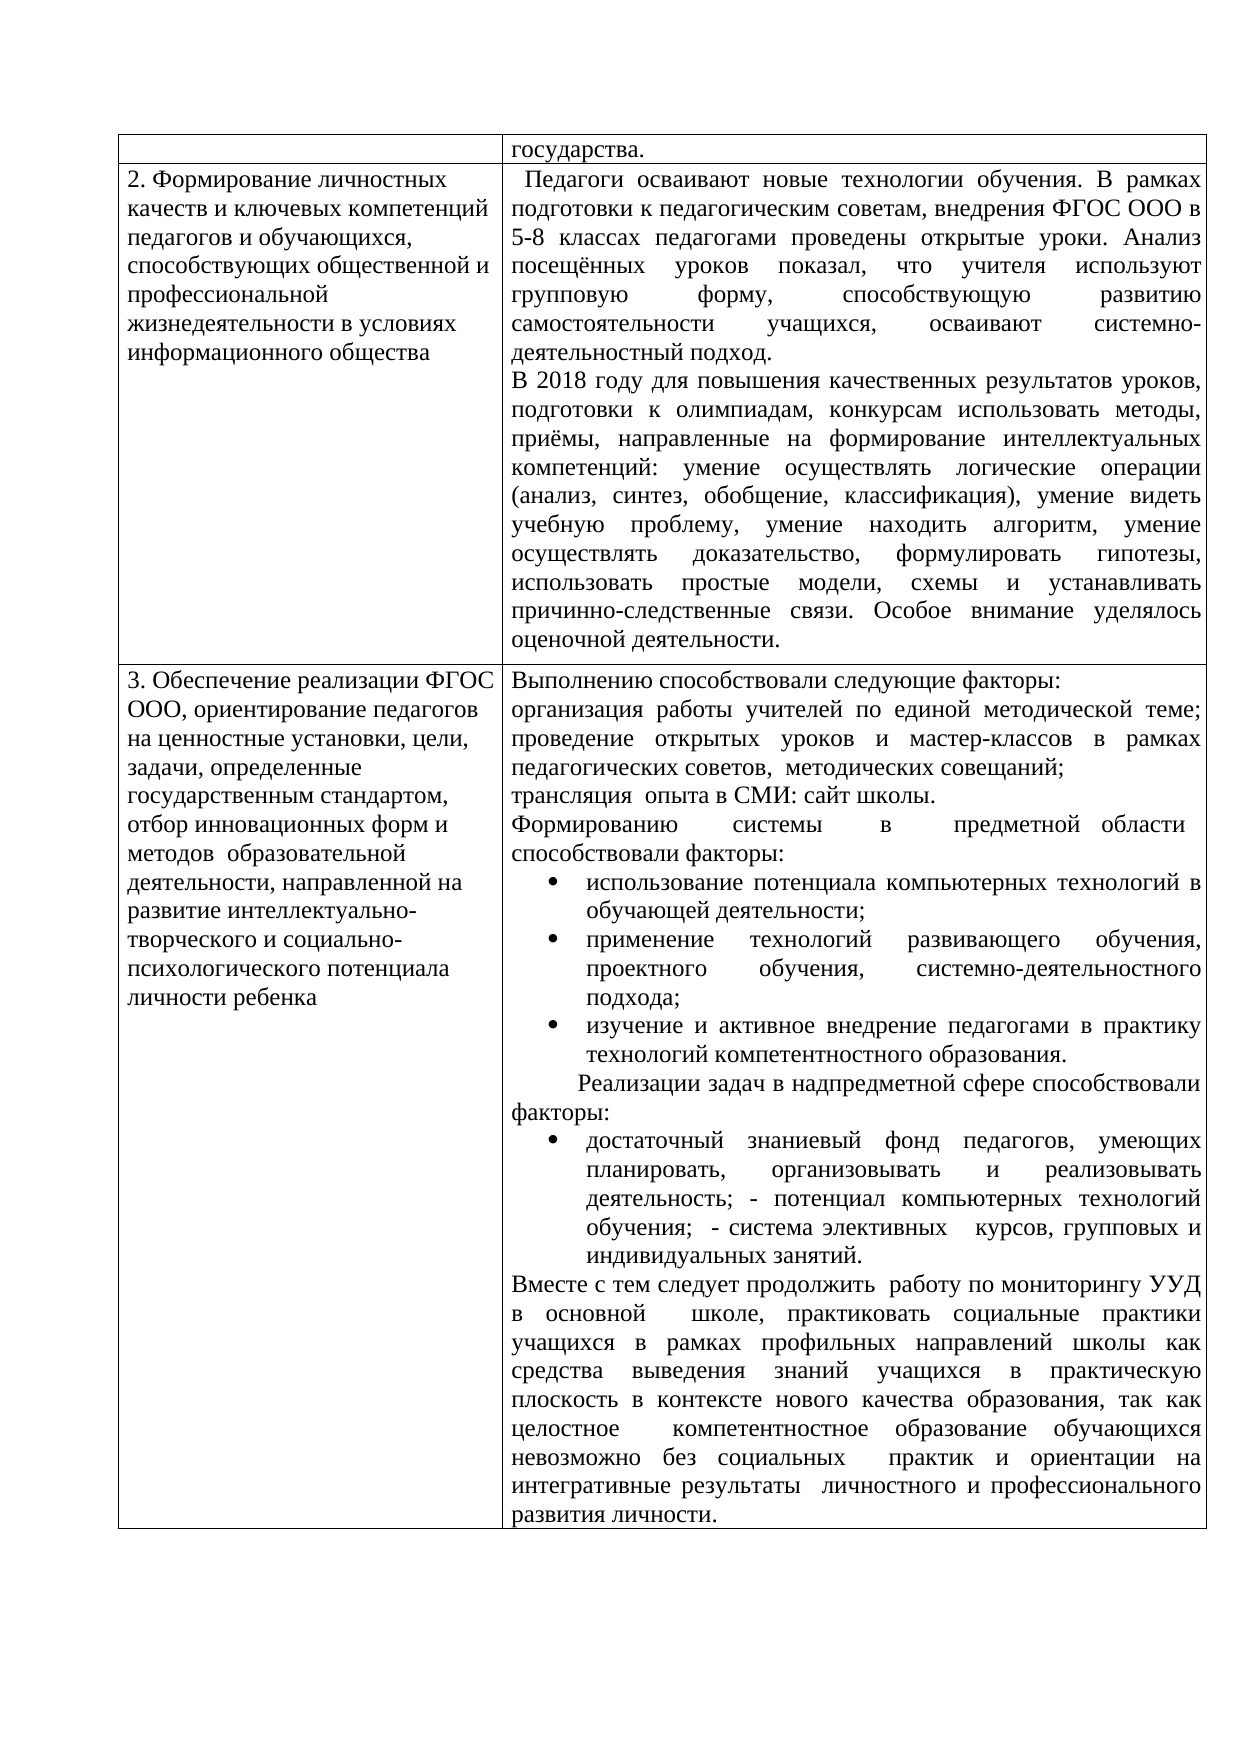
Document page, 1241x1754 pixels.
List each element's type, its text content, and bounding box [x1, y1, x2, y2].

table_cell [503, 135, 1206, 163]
table_cell 3. Обеспечение реализации ФГОС ООО, ориентирование педагогов на ценностные установки, цели, задачи, определенные государственным стандартом, отбор инновационных форм и методов образовательной деятельности, направленной на развитие интеллектуально- творческого и социально-психологического потенциала личности ребенка [119, 665, 502, 1528]
table_cell 2. Формирование личностных качеств и ключевых компетенций педагогов и обучающихся, способствующих общественной и профессиональной жизнедеятельности в условиях информационного общества [119, 164, 502, 664]
table_cell Выполнению способствовали следующие факторы: организация работы учителей по единой методической теме; проведение открытых уроков и мастер-классов в рамках педагогических советов, методических совещаний; трансляция опыта в СМИ: сайт школы. Формированию системы в предметной области способствовали факторы: использование потенциала компьютерных технологий в обучающей деятельности; применение технологий развивающего обучения, проектного обучения, системно-деятельностного подхода; изучение и активное внедрение педагогами в практику технологий компетентностного образования. Реализации задач в надпредметной сфере способствовали факторы: достаточный знаниевый фонд педагогов, умеющих планировать, организовывать и реализовывать деятельность; - потенциал компьютерных технологий обучения; - система элективных курсов, групповых и индивидуальных занятий. Вместе с тем следует продолжить работу по мониторингу УУД в основной школе, практиковать социальные практики учащихся в рамках профильных направлений школы как средства выведения знаний учащихся в практическую плоскость в контексте нового качества образования, так как целостное компетентностное образование обучающихся невозможно без социальных практик и ориентации на интегративные результаты личностного и профессионального развития личности. [503, 665, 1206, 1528]
table_cell Педагоги осваивают новые технологии обучения. В рамках подготовки к педагогическим советам, внедрения ФГОС ООО в 5-8 классах педагогами проведены открытые уроки. Анализ посещённых уроков показал, что учителя используют групповую форму, способствующую развитию самостоятельности учащихся, осваивают системно-деятельностный подход. В 2018 году для повышения качественных результатов уроков, подготовки к олимпиадам, конкурсам использовать методы, приёмы, направленные на формирование интеллектуальных компетенций: умение осуществлять логические операции (анализ, синтез, обобщение, классификация), умение видеть учебную проблему, умение находить алгоритм, умение осуществлять доказательство, формулировать гипотезы, использовать простые модели, схемы и устанавливать причинно-следственные связи. Особое внимание уделялось оценочной деятельности. [503, 164, 1206, 664]
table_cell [119, 135, 502, 163]
